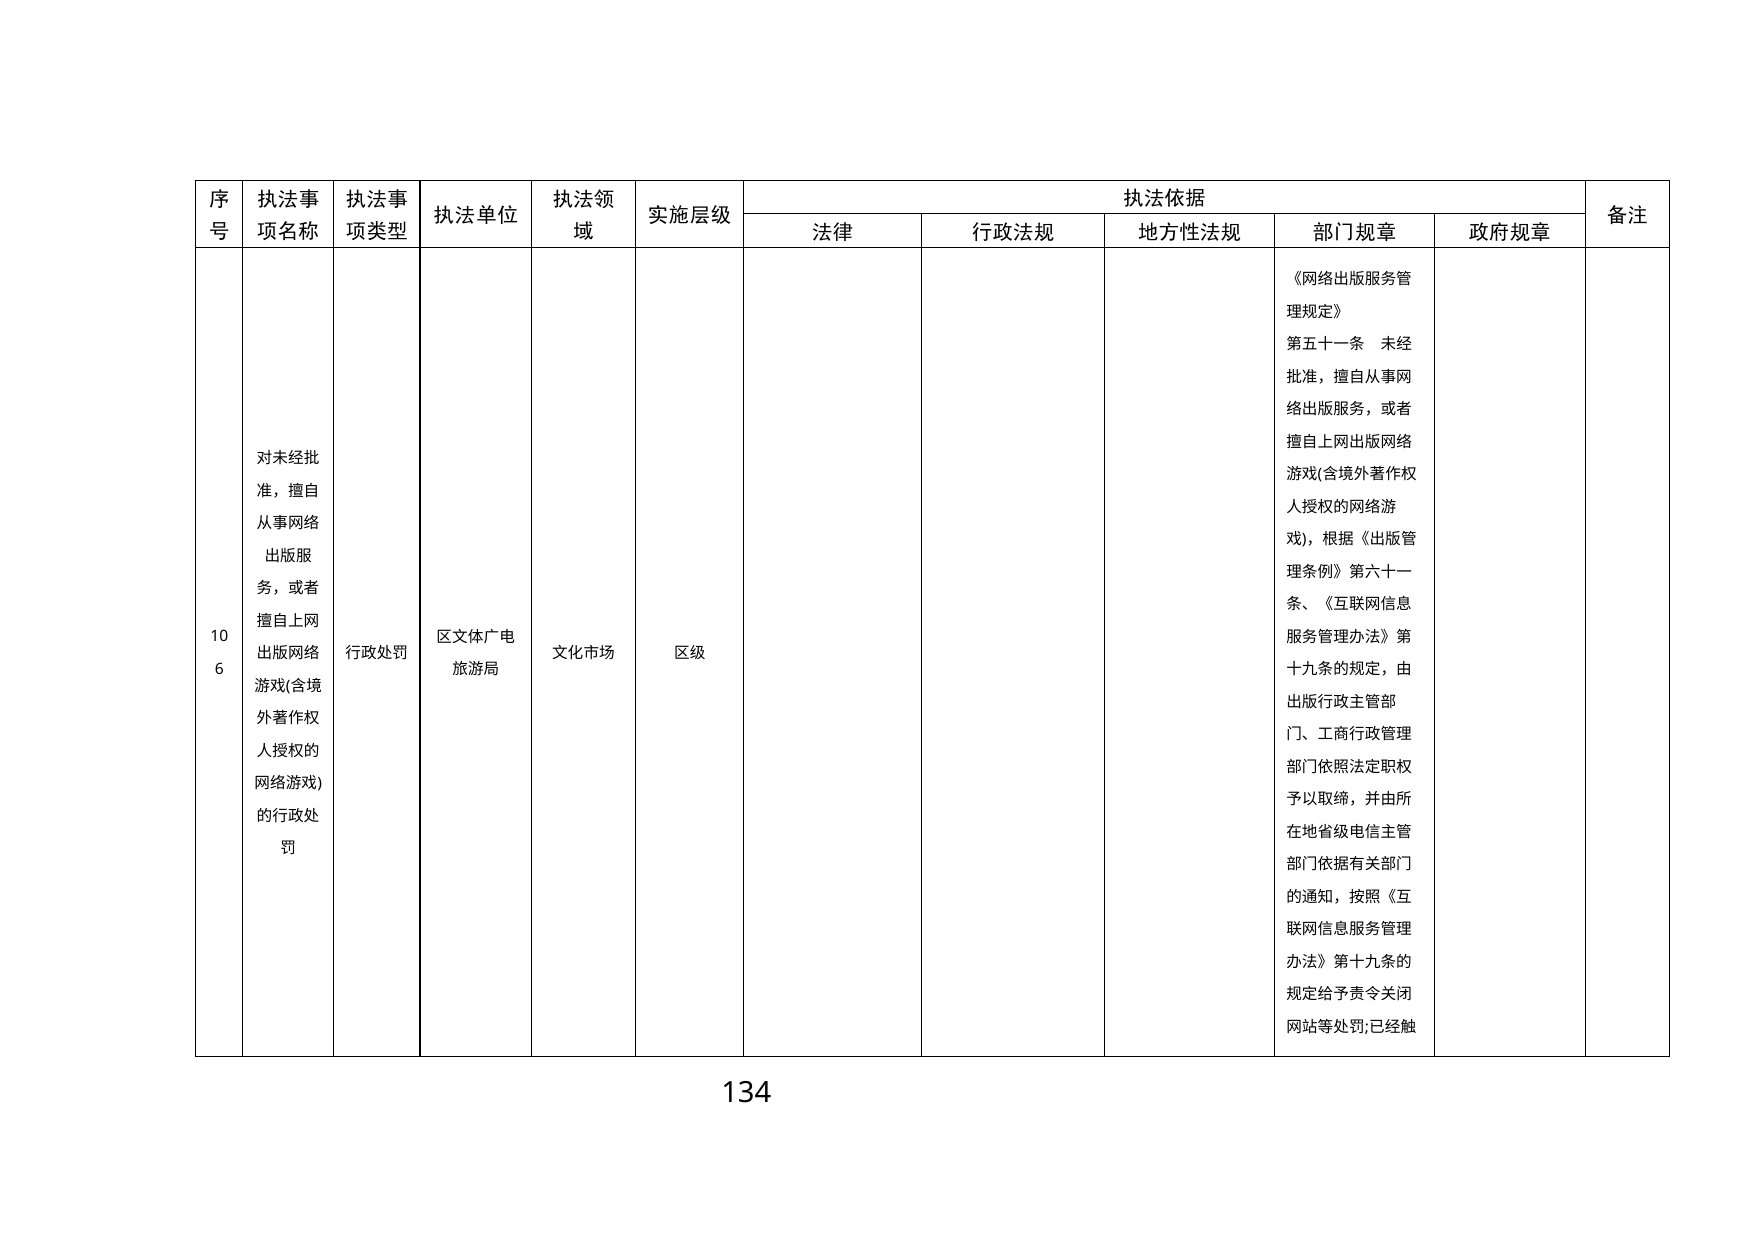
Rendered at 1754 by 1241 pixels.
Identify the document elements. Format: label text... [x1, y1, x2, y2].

table_cell 区级 [636, 248, 743, 1056]
table_cell 区文体广电旅游局 [421, 248, 531, 1056]
table_header 执法事项类型 [334, 181, 419, 247]
table_cell 行政法规 [922, 214, 1104, 247]
table_header 执法依据 [744, 181, 1585, 213]
table_header 备注 [1586, 181, 1669, 247]
table_cell 106 [196, 248, 242, 1056]
table_cell 地方性法规 [1105, 214, 1274, 247]
table_cell 部门规章 [1275, 214, 1434, 247]
table_cell 法律 [744, 214, 921, 247]
table_cell 政府规章 [1435, 214, 1585, 247]
table_header 执法事项名称 [243, 181, 333, 247]
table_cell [1275, 248, 1434, 1056]
table_cell [1586, 248, 1669, 1056]
table_cell 文化市场 [532, 248, 635, 1056]
table_header 序号 [196, 181, 242, 247]
table_header 执法单位 [421, 181, 531, 247]
table_cell [922, 248, 1104, 1056]
table_header 实施层级 [636, 181, 743, 247]
table_cell [744, 248, 921, 1056]
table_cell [243, 248, 333, 1056]
table_cell [1105, 248, 1274, 1056]
table_cell 行政处罚 [334, 248, 419, 1056]
table_cell [1435, 248, 1585, 1056]
table_header 执法领域 [532, 181, 635, 247]
